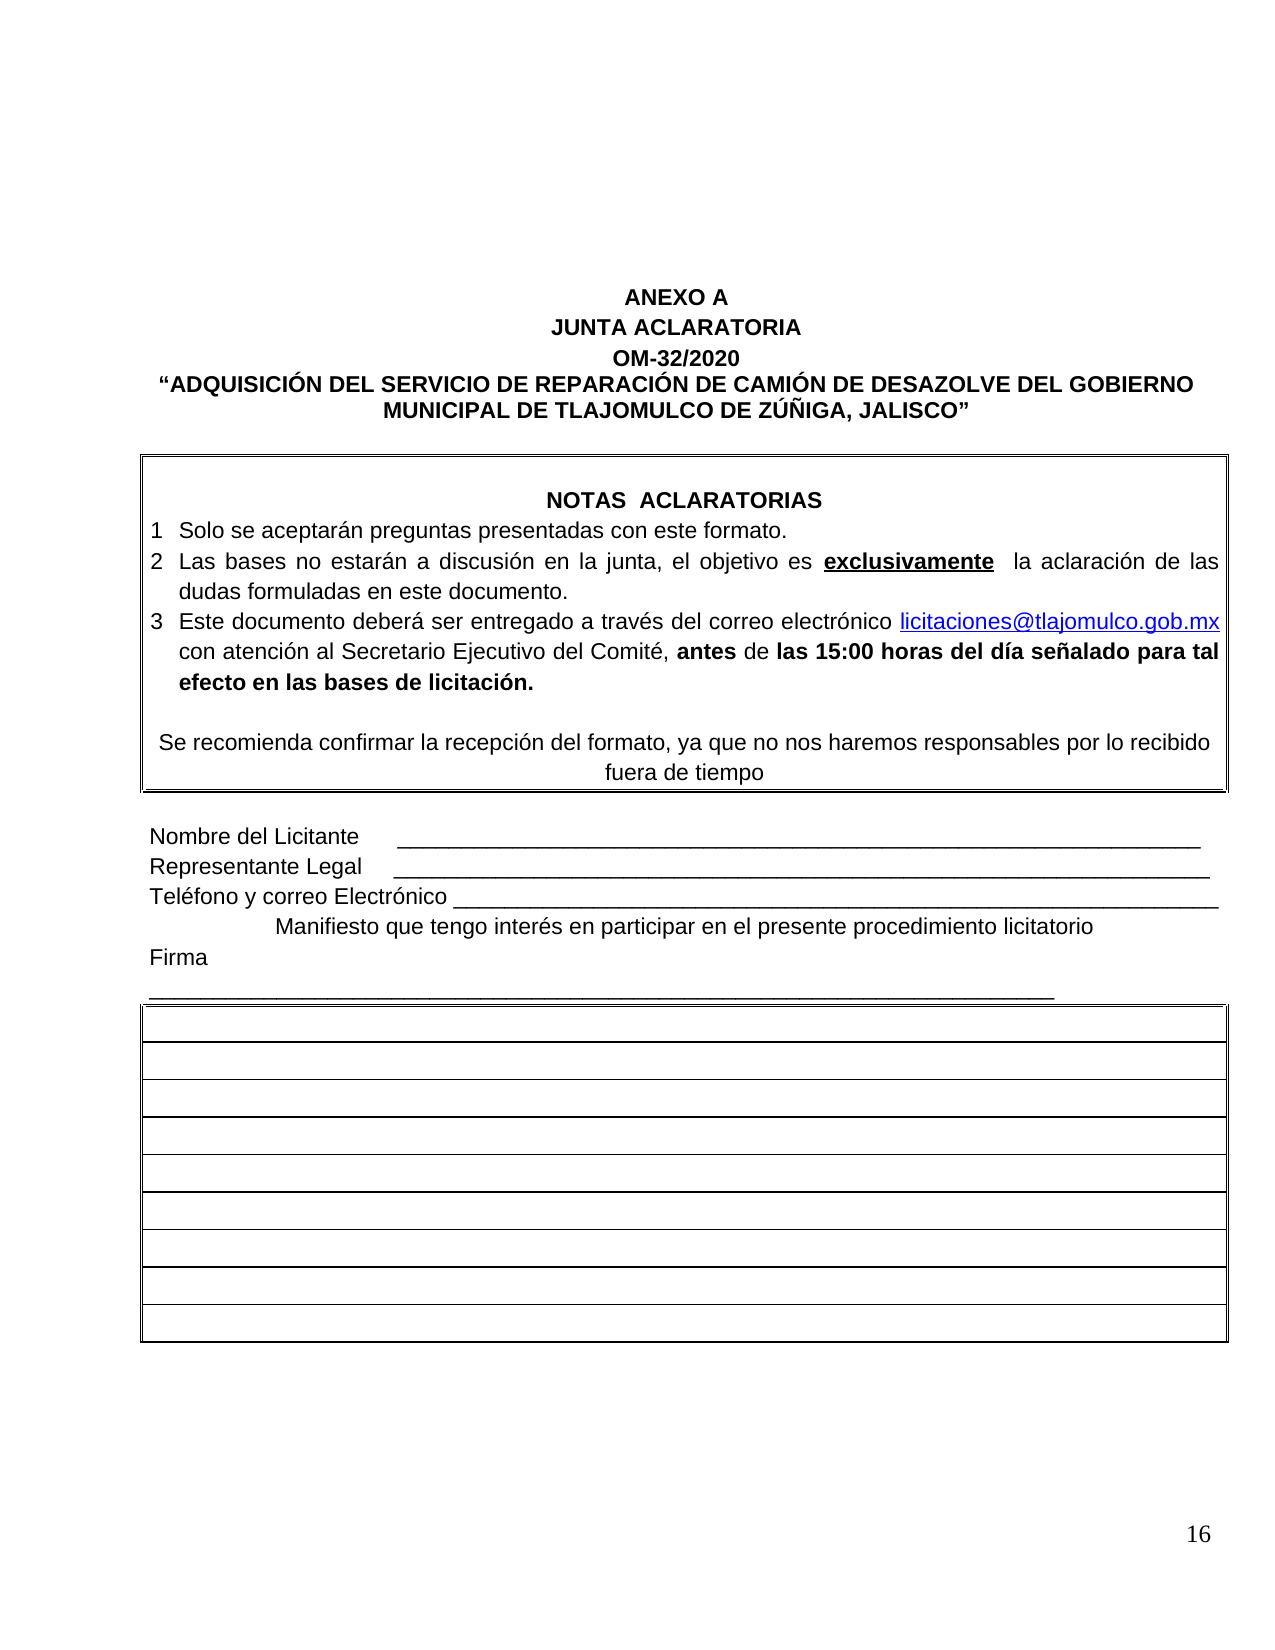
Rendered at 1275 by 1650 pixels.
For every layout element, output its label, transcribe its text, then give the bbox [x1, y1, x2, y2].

table_cell [143, 1155, 1226, 1191]
table_cell [143, 1268, 1226, 1304]
text JUNTA ACLARATORIA [142, 314, 1211, 341]
table_cell Solo se aceptarán preguntas presentadas con este formato. [171, 518, 1226, 548]
table_cell Se recomienda confirmar la recepción del formato, ya que no nos haremos responsables por lo recibido fuera de tiempo [143, 729, 1226, 789]
table_cell Este documento deberá ser entregado a través del correo electrónico licitaciones@tlajomulco.gob.mx con atención al Secretario Ejecutivo del Comité, antes de las 15:00 horas del día señalado para tal efecto en las bases de licitación. [171, 608, 1226, 729]
text “ADQUISICIÓN DEL SERVICIO DE REPARACIÓN DE CAMIÓN DE DESAZOLVE DEL GOBIERNO MUNICIPAL DE TLAJOMULCO DE ZÚÑIGA, JALISCO” [142, 371, 1211, 424]
text OM-32/2020 [142, 344, 1211, 371]
table_cell [142, 1004, 1227, 1041]
table_cell [143, 1080, 1226, 1116]
table_cell 3 [143, 608, 171, 729]
table_cell Las bases no estarán a discusión en la junta, el objetivo es exclusivamente la aclaración de las dudas formuladas en este documento. [171, 548, 1226, 608]
table_cell 2 [143, 548, 171, 608]
table_cell [143, 1043, 1226, 1079]
table_header NOTAS ACLARATORIAS [143, 457, 1226, 517]
text ANEXO A [142, 284, 1211, 311]
table_cell [143, 1193, 1226, 1229]
table_cell Nombre del Licitante _______________________________________________________________ Representante Legal ________________________________________________________________ Teléfono y correo Electrónico ____________________________________________________________ Manifiesto que tengo interés en participar en el presente procedimiento licitatorio Firma _______________________________________________________________________ [142, 789, 1227, 1004]
table_cell [143, 1305, 1226, 1341]
table_cell [143, 1230, 1226, 1266]
table_cell 1 [143, 518, 171, 548]
table_cell [143, 1118, 1226, 1154]
